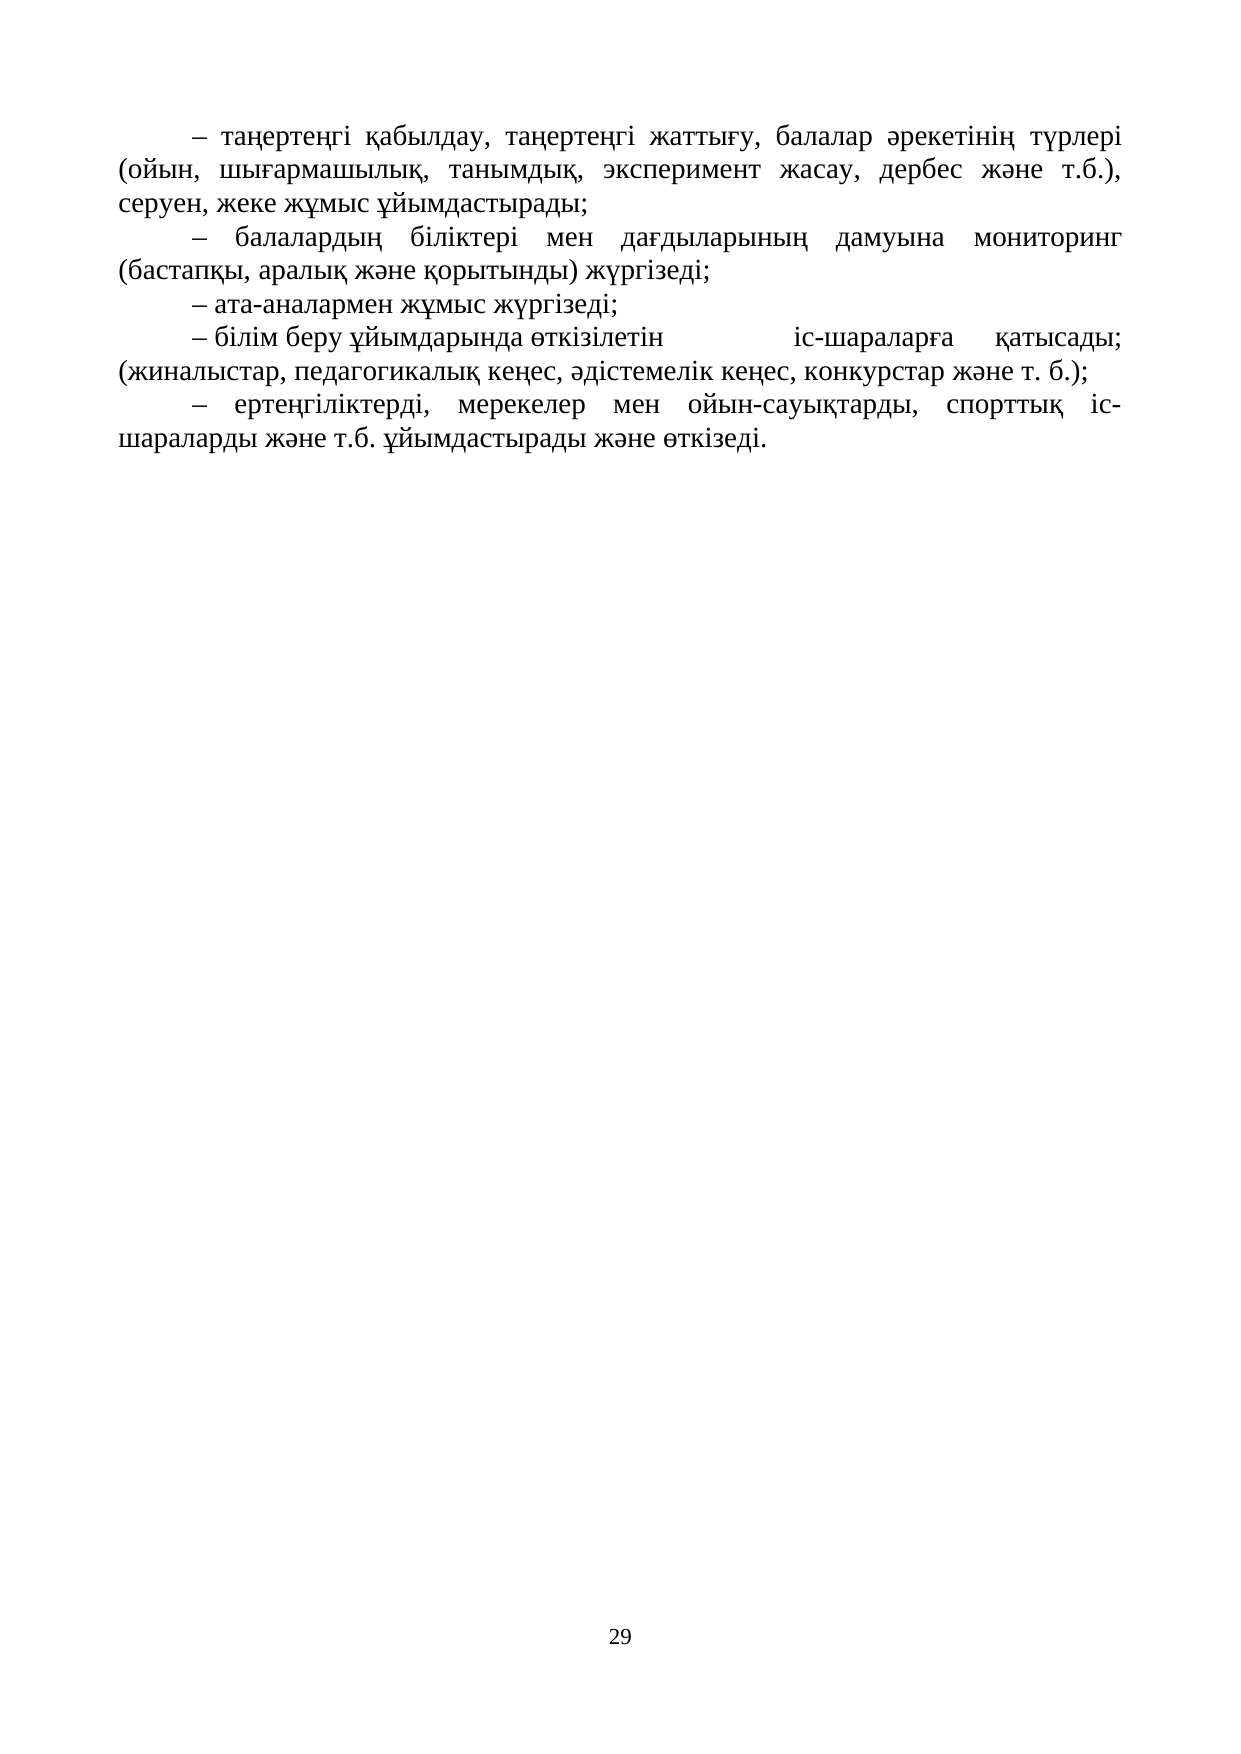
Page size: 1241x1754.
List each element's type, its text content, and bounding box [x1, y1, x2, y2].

list ата-аналармен жұмыс жүргізеді; [118, 286, 1122, 319]
list таңертеңгі қабылдау, таңертеңгі жаттығу, балалар әрекетінің түрлері (ойын, шығармашылық, танымдық, эксперимент жасау, дербес және т.б.), серуен, жеке жұмыс ұйымдастырады; [118, 118, 1122, 219]
list білім беру ұйымдарында өткізілетін іс-шараларға қатысады; (жиналыстар, педагогикалық кеңес, әдістемелік кеңес, конкурстар және т. б.); [118, 319, 1122, 386]
list балалардың біліктері мен дағдыларының дамуына мониторинг (бастапқы, аралық және қорытынды) жүргізеді; [118, 219, 1122, 286]
list ертеңгіліктерді, мерекелер мен ойын-сауықтарды, спорттық іс- шараларды және т.б. ұйымдастырады және өткізеді. [118, 386, 1122, 453]
